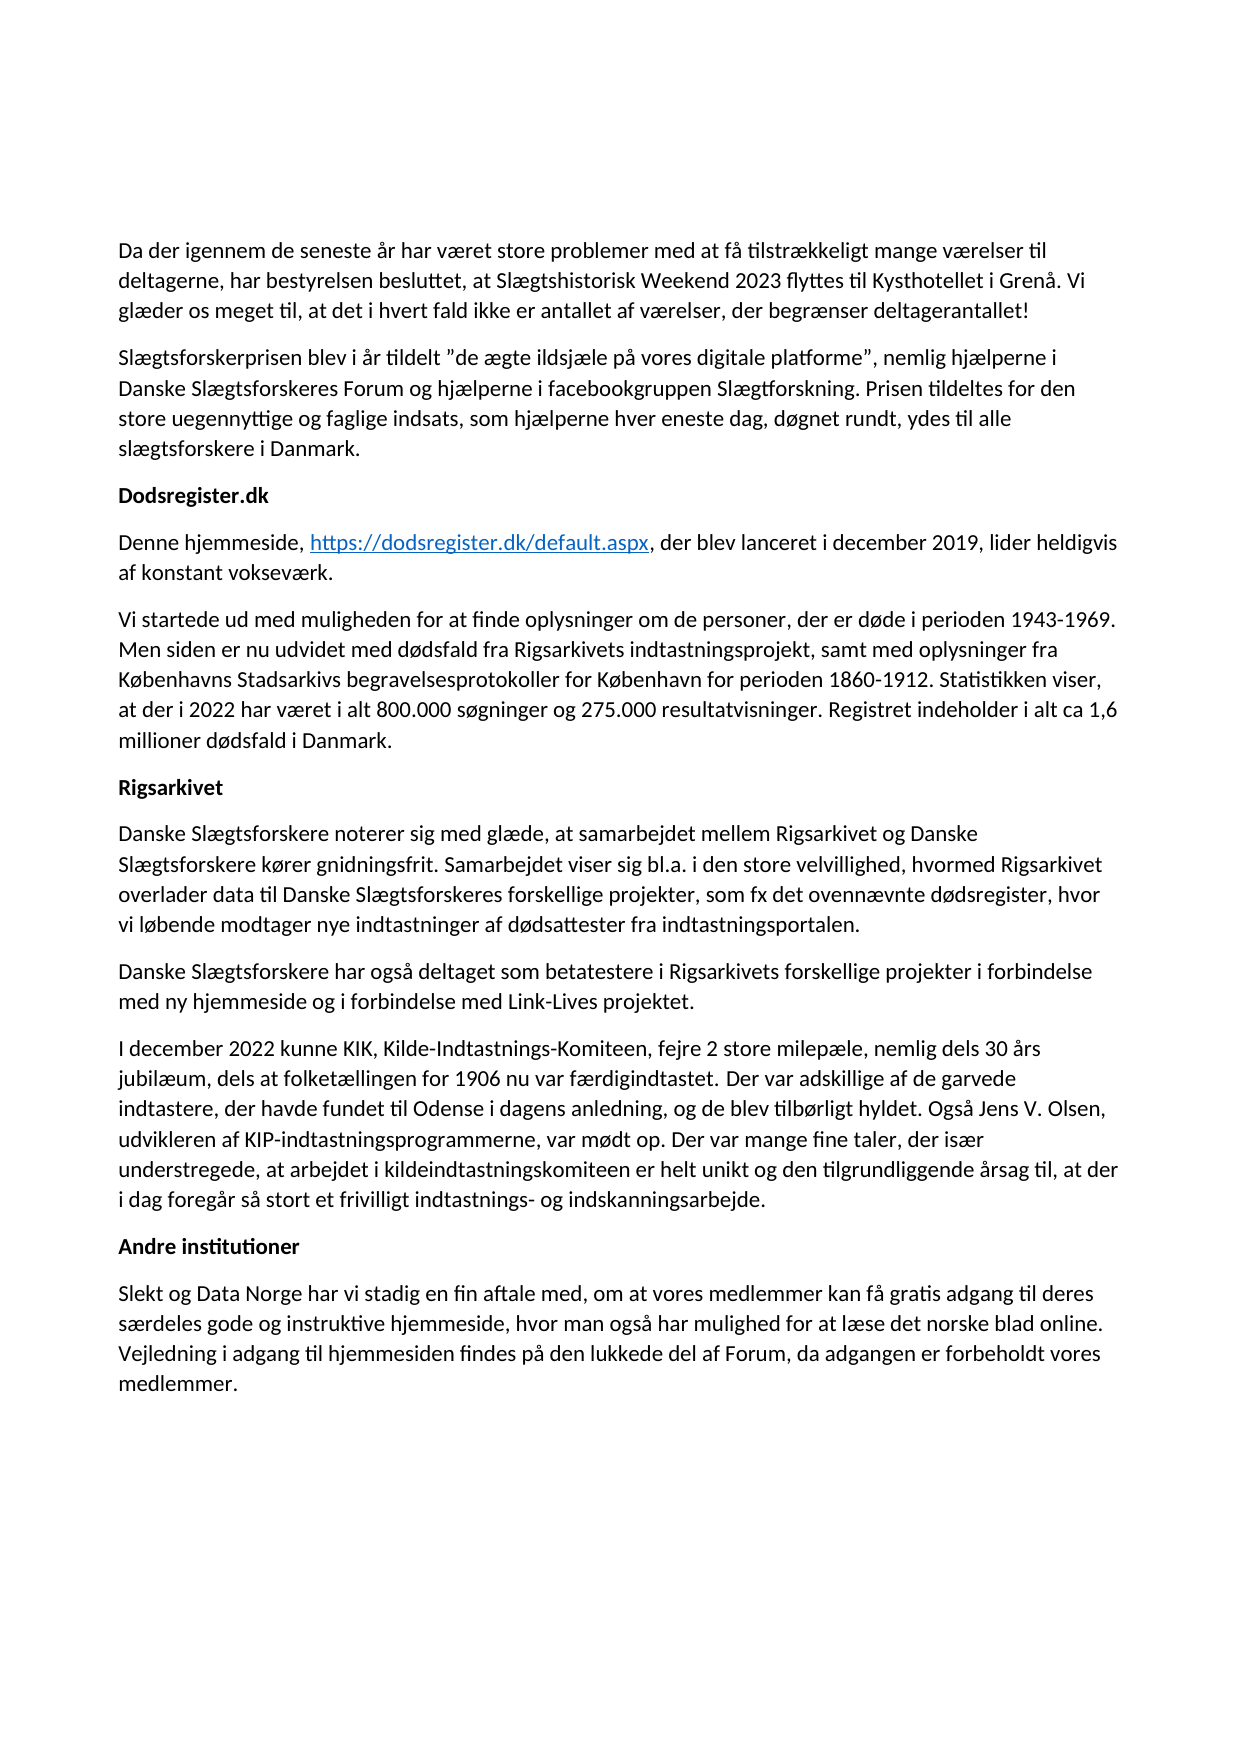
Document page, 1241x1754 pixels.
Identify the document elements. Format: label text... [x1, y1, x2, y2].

text Slægtsforskerprisen blev i år tildelt ”de ægte ildsjæle på vores digitale platforme”, nemlig hjælperne i Danske Slægtsforskeres Forum og hjælperne i facebookgruppen Slægtforskning. Prisen tildeltes for den store uegennyttige og faglige indsats, som hjælperne hver eneste dag, døgnet rundt, ydes til alle slægtsforskere i Danmark. [118, 343, 1122, 462]
text Slekt og Data Norge har vi stadig en fin aftale med, om at vores medlemmer kan få gratis adgang til deres særdeles gode og instruktive hjemmeside, hvor man også har mulighed for at læse det norske blad online. Vejledning i adgang til hjemmesiden findes på den lukkede del af Forum, da adgangen er forbeholdt vores medlemmer. [118, 1279, 1122, 1398]
text Andre institutioner [118, 1232, 1122, 1260]
text Vi startede ud med muligheden for at finde oplysninger om de personer, der er døde i perioden 1943-1969. Men siden er nu udvidet med dødsfald fra Rigsarkivets indtastningsprojekt, samt med oplysninger fra Københavns Stadsarkivs begravelsesprotokoller for København for perioden 1860-1912. Statistikken viser, at der i 2022 har været i alt 800.000 søgninger og 275.000 resultatvisninger. Registret indeholder i alt ca 1,6 millioner dødsfald i Danmark. [118, 605, 1122, 754]
text Da der igennem de seneste år har været store problemer med at få tilstrækkeligt mange værelser til deltagerne, har bestyrelsen besluttet, at Slægtshistorisk Weekend 2023 flyttes til Kysthotellet i Grenå. Vi glæder os meget til, at det i hvert fald ikke er antallet af værelser, der begrænser deltagerantallet! [118, 236, 1122, 325]
text Danske Slægtsforskere noterer sig med glæde, at samarbejdet mellem Rigsarkivet og Danske Slægtsforskere kører gnidningsfrit. Samarbejdet viser sig bl.a. i den store velvillighed, hvormed Rigsarkivet overlader data til Danske Slægtsforskeres forskellige projekter, som fx det ovennævnte dødsregister, hvor vi løbende modtager nye indtastninger af dødsattester fra indtastningsportalen. [118, 819, 1122, 938]
text Denne hjemmeside, https://dodsregister.dk/default.aspx, der blev lanceret i december 2019, lider heldigvis af konstant vokseværk. [118, 528, 1122, 586]
text I december 2022 kunne KIK, Kilde-Indtastnings-Komiteen, fejre 2 store milepæle, nemlig dels 30 års jubilæum, dels at folketællingen for 1906 nu var færdigindtastet. Der var adskillige af de garvede indtastere, der havde fundet til Odense i dagens anledning, og de blev tilbørligt hyldet. Også Jens V. Olsen, udvikleren af KIP-indtastningsprogrammerne, var mødt op. Der var mange fine taler, der især understregede, at arbejdet i kildeindtastningskomiteen er helt unikt og den tilgrundliggende årsag til, at der i dag foregår så stort et frivilligt indtastnings- og indskanningsarbejde. [118, 1034, 1122, 1213]
text Danske Slægtsforskere har også deltaget som betatestere i Rigsarkivets forskellige projekter i forbindelse med ny hjemmeside og i forbindelse med Link-Lives projektet. [118, 957, 1122, 1015]
text Dodsregister.dk [118, 481, 1122, 509]
text Rigsarkivet [118, 773, 1122, 801]
